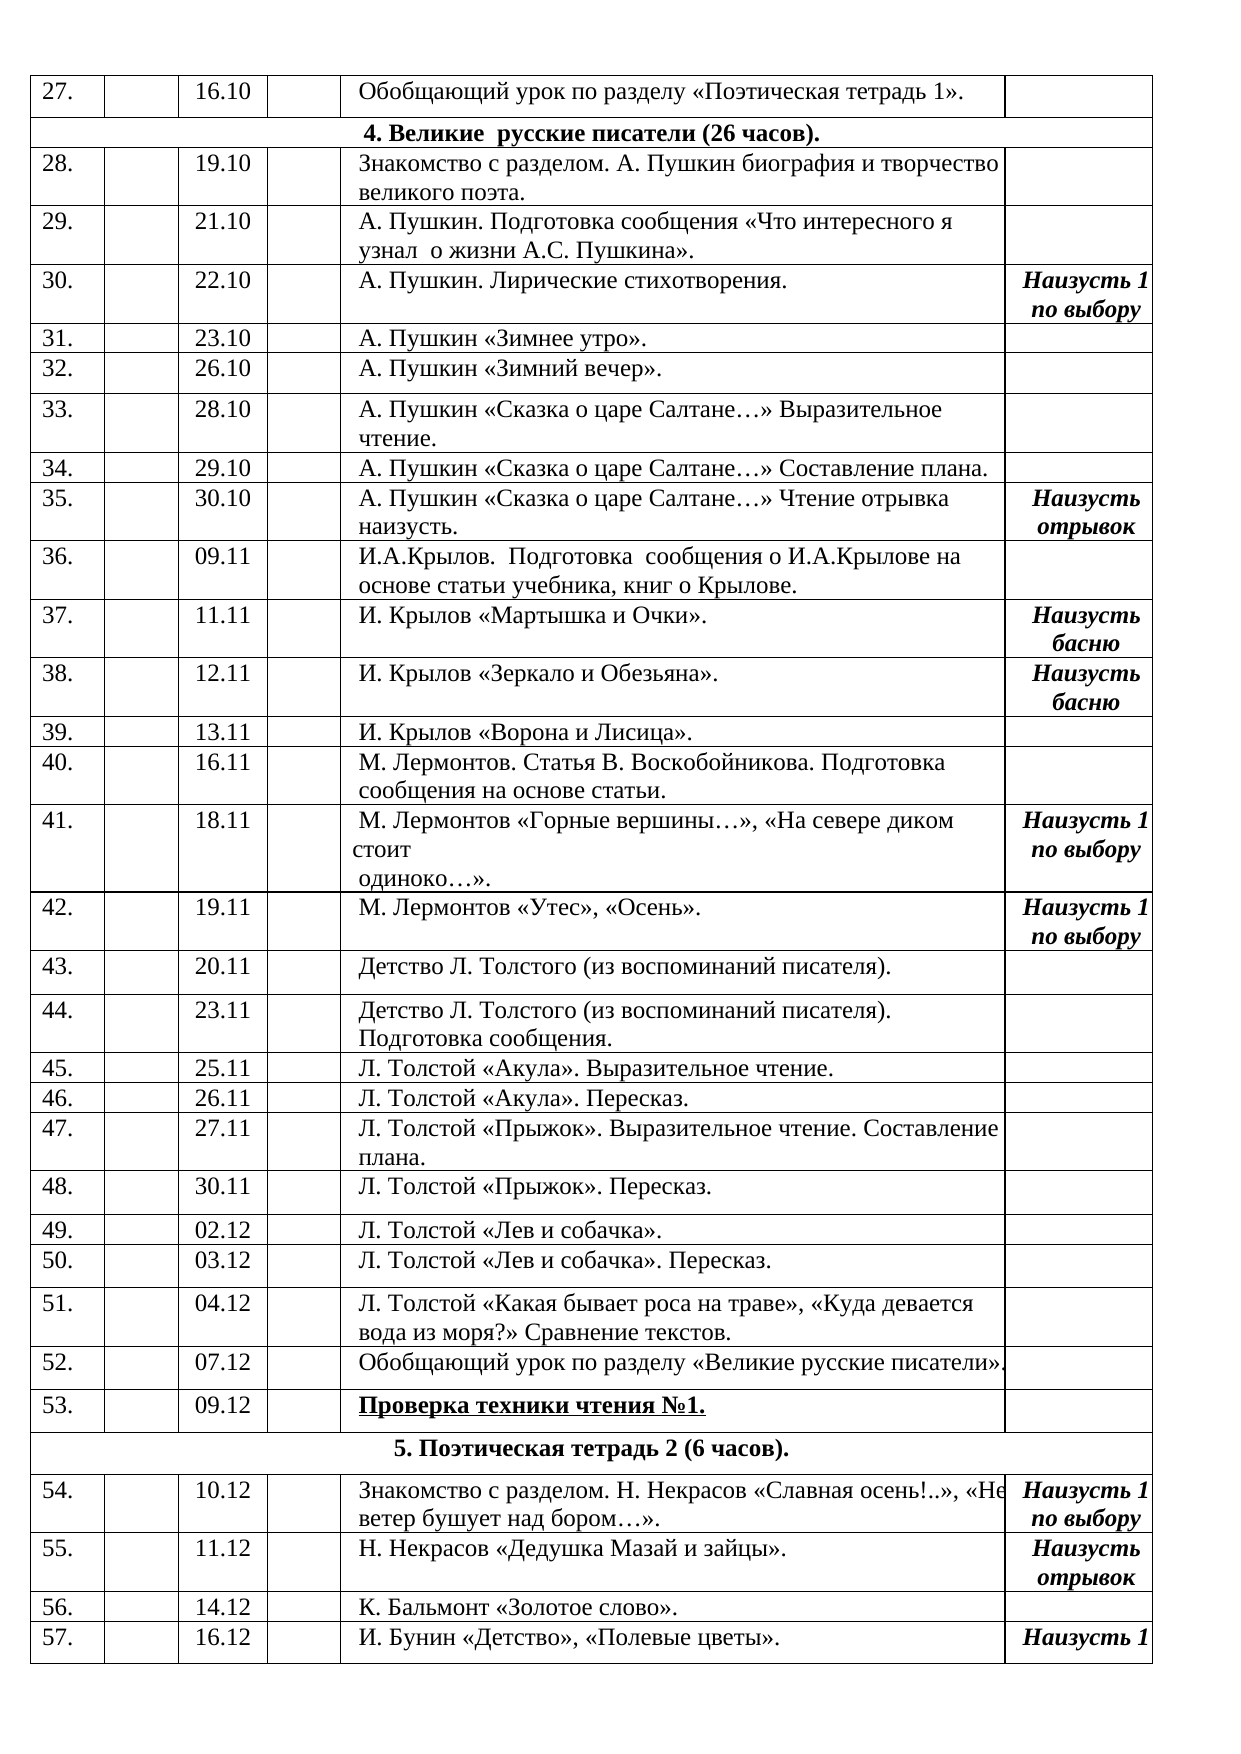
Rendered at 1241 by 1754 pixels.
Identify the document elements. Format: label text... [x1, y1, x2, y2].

table_cell [1006, 1215, 1152, 1244]
table_cell Наизусть басню [1006, 600, 1152, 657]
table_cell Знакомство с разделом. Н. Некрасов «Славная осень!..», «Не ветер бушует над бором…». [341, 1475, 1004, 1532]
table_cell [1006, 951, 1152, 994]
table_cell [1006, 1053, 1152, 1082]
table_cell [1006, 206, 1152, 264]
table_cell 29. [31, 206, 104, 264]
table_cell [268, 1171, 340, 1214]
table_cell А. Пушкин «Сказка о царе Салтане…» Составление плана. [341, 453, 1004, 482]
table_cell [268, 658, 340, 716]
table_cell 49. [31, 1215, 104, 1244]
table_cell А. Пушкин «Сказка о царе Салтане…» Чтение отрывка наизусть. [341, 483, 1004, 540]
table_cell [105, 747, 178, 804]
table_cell 4. Великие русские писатели (26 часов). [31, 118, 1152, 147]
table_cell [105, 453, 178, 482]
table_cell 57. [31, 1622, 104, 1663]
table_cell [341, 1622, 1004, 1663]
table_cell 26.11 [179, 1083, 267, 1112]
table_cell 56. [31, 1592, 104, 1621]
table_cell Л. Толстой «Акула». Пересказ. [341, 1083, 1004, 1112]
table_cell [268, 1053, 340, 1082]
table_cell [105, 1475, 178, 1532]
table_cell [105, 951, 178, 994]
table_cell [105, 265, 178, 322]
table_cell [1006, 1592, 1152, 1621]
table_cell [268, 1622, 340, 1663]
table_cell [268, 1592, 340, 1621]
table_cell 31. [31, 324, 104, 352]
table_cell [105, 1053, 178, 1082]
table_cell 09.11 [179, 541, 267, 599]
table_cell 19.11 [179, 893, 267, 950]
table_cell [1006, 353, 1152, 393]
table_cell 54. [31, 1475, 104, 1532]
table_cell [1006, 1347, 1152, 1389]
table_cell А. Пушкин «Зимний вечер». [341, 353, 1004, 393]
table_cell 25.11 [179, 1053, 267, 1082]
table_cell 10.12 [179, 1475, 267, 1532]
table_cell [268, 995, 340, 1052]
table_cell [268, 394, 340, 452]
table_cell 5. Поэтическая тетрадь 2 (6 часов). [31, 1433, 1152, 1474]
table_cell Наизусть 1 по выбору [1006, 265, 1152, 322]
table_cell [105, 1171, 178, 1214]
table_cell [268, 148, 340, 205]
table_cell 16.11 [179, 747, 267, 804]
table_cell 20.11 [179, 951, 267, 994]
table_cell [105, 1113, 178, 1170]
table_cell [105, 1390, 178, 1432]
table_cell [268, 805, 340, 891]
table_cell 18.11 [179, 805, 267, 891]
table_cell 41. [31, 805, 104, 891]
table_cell 19.10 [179, 148, 267, 205]
table_cell Знакомство с разделом. А. Пушкин биография и творчество великого поэта. [341, 148, 1004, 205]
table_cell [105, 541, 178, 599]
table_cell 16.12 [179, 1622, 267, 1663]
table_cell 21.10 [179, 206, 267, 264]
table_cell 27. [31, 76, 104, 117]
table_cell 52. [31, 1347, 104, 1389]
table_cell 04.12 [179, 1288, 267, 1346]
table_cell 03.12 [179, 1245, 267, 1287]
table_cell [105, 658, 178, 716]
table_cell 40. [31, 747, 104, 804]
table_cell Л. Толстой «Прыжок». Выразительное чтение. Составление плана. [341, 1113, 1004, 1170]
table_cell [105, 1347, 178, 1389]
table_cell И. Крылов «Мартышка и Очки». [341, 600, 1004, 657]
table_cell 23.10 [179, 324, 267, 352]
table_cell 16.10 [179, 76, 267, 117]
table_cell 30. [31, 265, 104, 322]
table_cell 32. [31, 353, 104, 393]
table_cell [105, 717, 178, 746]
table_cell 22.10 [179, 265, 267, 322]
table_cell [1006, 1113, 1152, 1170]
table_cell 50. [31, 1245, 104, 1287]
table_cell [268, 324, 340, 352]
table_cell М. Лермонтов. Статья В. Воскобойникова. Подготовка сообщения на основе статьи. [341, 747, 1004, 804]
table_cell [105, 1288, 178, 1346]
table_cell [105, 805, 178, 891]
table_cell 45. [31, 1053, 104, 1082]
table_cell 14.12 [179, 1592, 267, 1621]
table_cell [105, 324, 178, 352]
table_cell [1006, 1245, 1152, 1287]
table_cell Л. Толстой «Акула». Выразительное чтение. [341, 1053, 1004, 1082]
table_cell Л. Толстой «Какая бывает роса на траве», «Куда девается вода из моря?» Сравнение текстов. [341, 1288, 1004, 1346]
table_cell И. Крылов «Зеркало и Обезьяна». [341, 658, 1004, 716]
table_cell Л. Толстой «Прыжок». Пересказ. [341, 1171, 1004, 1214]
table_cell 13.11 [179, 717, 267, 746]
table_cell 34. [31, 453, 104, 482]
table_cell [268, 951, 340, 994]
table_cell 29.10 [179, 453, 267, 482]
table_cell [105, 394, 178, 452]
table_cell Наизусть 1 по выбору [1006, 805, 1152, 891]
table_cell [268, 1083, 340, 1112]
table_cell 39. [31, 717, 104, 746]
table_cell [268, 483, 340, 540]
table_cell [1006, 1390, 1152, 1432]
table_cell Наизусть отрывок [1006, 483, 1152, 540]
table_cell [1006, 541, 1152, 599]
table_cell [105, 483, 178, 540]
table_cell 09.12 [179, 1390, 267, 1432]
table_cell 11.11 [179, 600, 267, 657]
table_cell 51. [31, 1288, 104, 1346]
table_cell Детство Л. Толстого (из воспоминаний писателя). [341, 951, 1004, 994]
table_cell 35. [31, 483, 104, 540]
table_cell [1006, 1622, 1152, 1663]
table_cell [1006, 1083, 1152, 1112]
table_cell [268, 1533, 340, 1591]
table_cell [268, 1215, 340, 1244]
table_cell И. Крылов «Ворона и Лисица». [341, 717, 1004, 746]
table_cell 02.12 [179, 1215, 267, 1244]
table_cell 38. [31, 658, 104, 716]
table_cell Наизусть 1 по выбору [1006, 893, 1152, 950]
table_cell [268, 1245, 340, 1287]
table_cell [268, 1475, 340, 1532]
table_cell М. Лермонтов «Утес», «Осень». [341, 893, 1004, 950]
table_cell 36. [31, 541, 104, 599]
table_cell 28.10 [179, 394, 267, 452]
table_cell [268, 1390, 340, 1432]
table_cell Наизусть басню [1006, 658, 1152, 716]
table_cell Наизусть отрывок [1006, 1533, 1152, 1591]
table_cell [268, 453, 340, 482]
table_cell 07.12 [179, 1347, 267, 1389]
table_cell [1006, 995, 1152, 1052]
table_cell [268, 747, 340, 804]
table_cell Л. Толстой «Лев и собачка». Пересказ. [341, 1245, 1004, 1287]
table_cell М. Лермонтов «Горные вершины…», «На севере диком стоит одиноко…». [341, 805, 1004, 891]
table_cell [1006, 1171, 1152, 1214]
table_cell 27.11 [179, 1113, 267, 1170]
table_cell А. Пушкин. Подготовка сообщения «Что интересного я узнал о жизни А.С. Пушкина». [341, 206, 1004, 264]
table_cell [268, 600, 340, 657]
table_cell К. Бальмонт «Золотое слово». [341, 1592, 1004, 1621]
table_cell А. Пушкин «Зимнее утро». [341, 324, 1004, 352]
table_cell 30.10 [179, 483, 267, 540]
table_cell 26.10 [179, 353, 267, 393]
table_cell 47. [31, 1113, 104, 1170]
table_cell [105, 1533, 178, 1591]
table_cell Детство Л. Толстого (из воспоминаний писателя). Подготовка сообщения. [341, 995, 1004, 1052]
table_cell 11.12 [179, 1533, 267, 1591]
table_cell 48. [31, 1171, 104, 1214]
table_cell Обобщающий урок по разделу «Поэтическая тетрадь 1». [341, 76, 1004, 117]
table_cell Л. Толстой «Лев и собачка». [341, 1215, 1004, 1244]
table_cell [1006, 717, 1152, 746]
table_cell [268, 1288, 340, 1346]
table_cell 42. [31, 893, 104, 950]
table_cell И.А.Крылов. Подготовка сообщения о И.А.Крылове на основе статьи учебника, книг о Крылове. [341, 541, 1004, 599]
table_cell [268, 353, 340, 393]
table_cell [105, 206, 178, 264]
table_cell [268, 1347, 340, 1389]
table_cell 28. [31, 148, 104, 205]
table_cell [105, 600, 178, 657]
table_cell [268, 265, 340, 322]
table_cell [268, 76, 340, 117]
table_cell 12.11 [179, 658, 267, 716]
table_cell 44. [31, 995, 104, 1052]
table_cell Проверка техники чтения №1. [341, 1390, 1004, 1432]
table_cell [1006, 747, 1152, 804]
table_cell 37. [31, 600, 104, 657]
table_cell А. Пушкин. Лирические стихотворения. [341, 265, 1004, 322]
table_cell [268, 893, 340, 950]
table_cell [105, 1245, 178, 1287]
table_cell [268, 1113, 340, 1170]
table_cell [1006, 76, 1152, 117]
table_cell 46. [31, 1083, 104, 1112]
table_cell [1006, 394, 1152, 452]
table_cell [1006, 453, 1152, 482]
table_cell Наизусть 1 по выбору [1006, 1475, 1152, 1532]
table_cell [105, 1083, 178, 1112]
table_cell 30.11 [179, 1171, 267, 1214]
table_cell Обобщающий урок по разделу «Великие русские писатели». [341, 1347, 1004, 1389]
table_cell 33. [31, 394, 104, 452]
table_cell [105, 76, 178, 117]
table_cell [105, 893, 178, 950]
table_cell [105, 353, 178, 393]
table_cell [1006, 148, 1152, 205]
table_cell [1006, 1288, 1152, 1346]
table_cell [268, 206, 340, 264]
table_cell Н. Некрасов «Дедушка Мазай и зайцы». [341, 1533, 1004, 1591]
table_cell [105, 1622, 178, 1663]
table_cell [105, 1592, 178, 1621]
table_cell [105, 1215, 178, 1244]
table_cell 43. [31, 951, 104, 994]
table_cell [268, 541, 340, 599]
table_cell 55. [31, 1533, 104, 1591]
table_cell [105, 148, 178, 205]
table_cell [105, 995, 178, 1052]
table_cell 23.11 [179, 995, 267, 1052]
table_cell [1006, 324, 1152, 352]
table_cell [268, 717, 340, 746]
table_cell 53. [31, 1390, 104, 1432]
table_cell А. Пушкин «Сказка о царе Салтане…» Выразительное чтение. [341, 394, 1004, 452]
